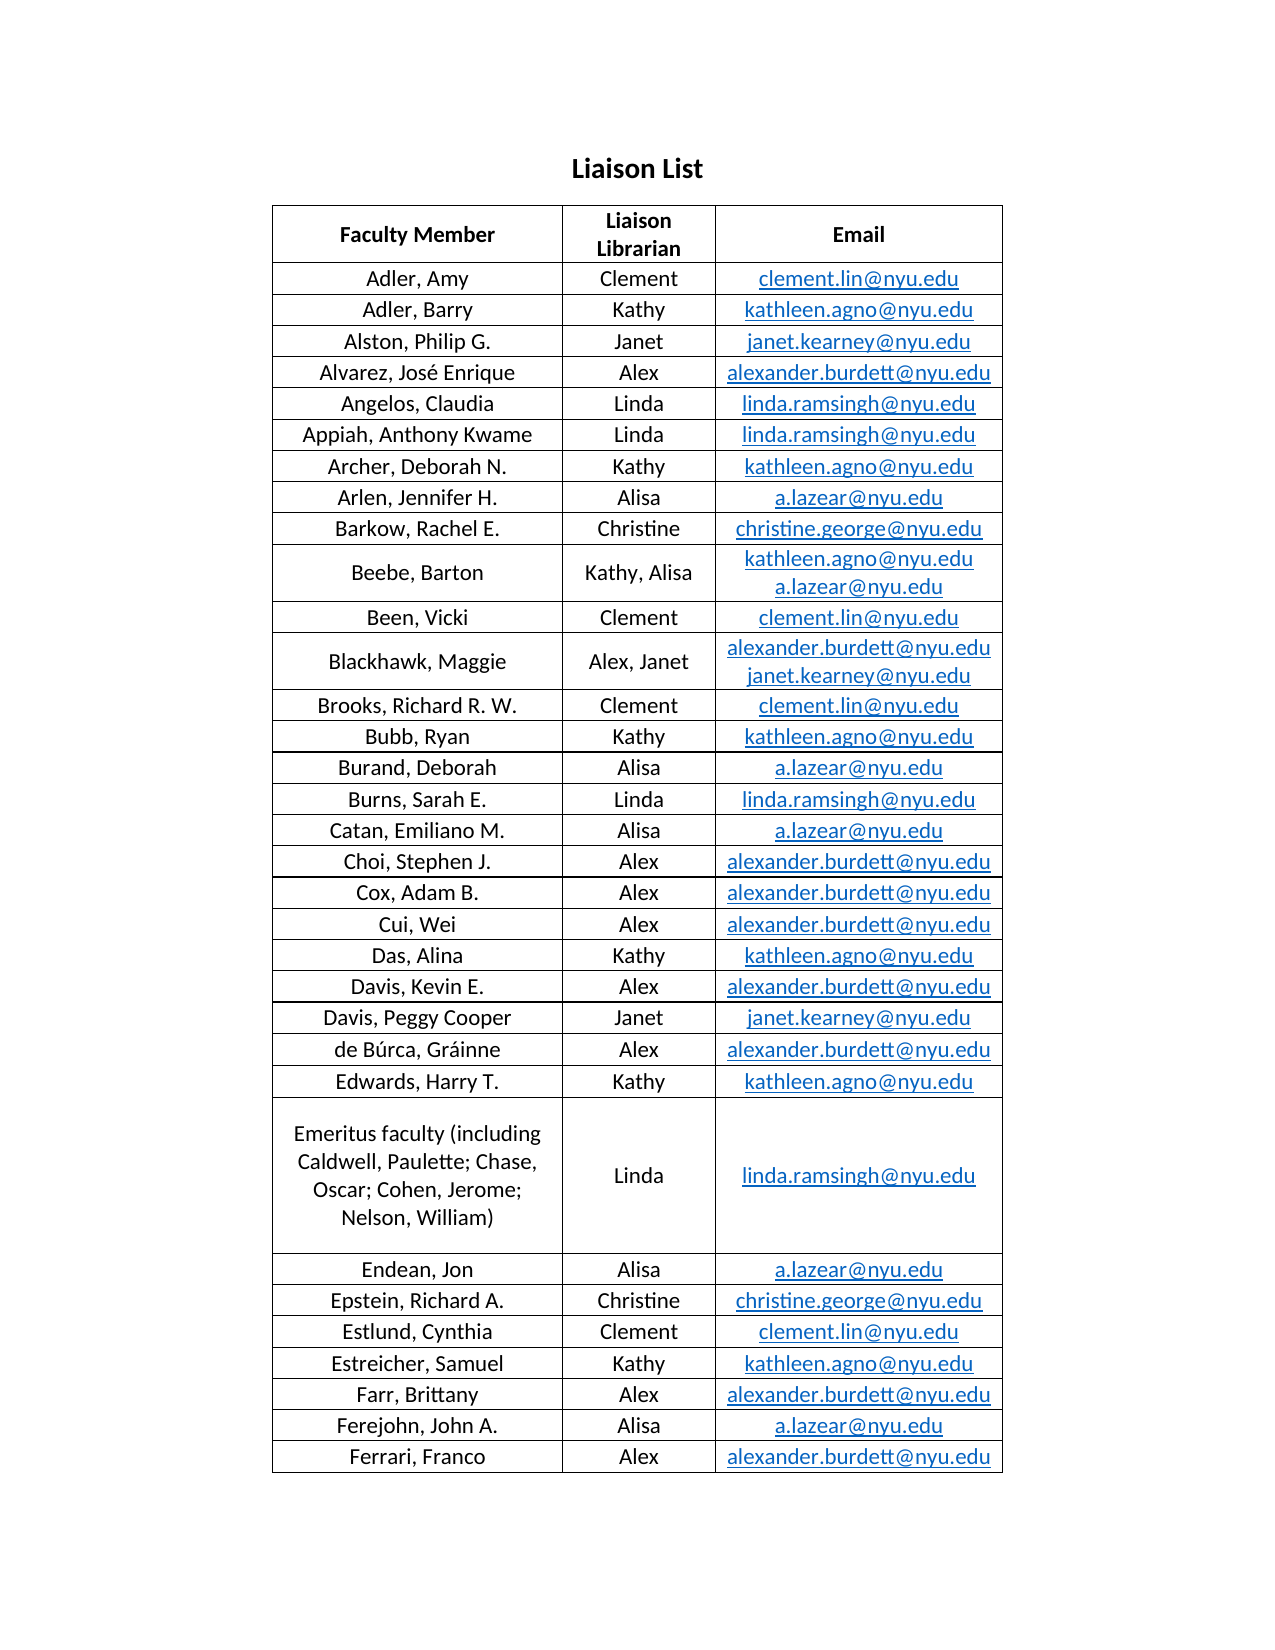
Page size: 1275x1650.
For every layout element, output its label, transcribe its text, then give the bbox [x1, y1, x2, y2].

table_cell Estlund, Cynthia [273, 1316, 562, 1347]
table_cell Burand, Deborah [273, 753, 562, 783]
table_cell Alex [563, 909, 715, 939]
table_cell Cui, Wei [273, 909, 562, 939]
table_cell alexander.burdett@nyu.edu [716, 909, 1002, 939]
table_cell Appiah, Anthony Kwame [273, 420, 562, 450]
table_cell Archer, Deborah N. [273, 451, 562, 481]
table_cell a.lazear@nyu.edu [716, 1410, 1002, 1440]
table_cell alexander.burdett@nyu.edu [716, 1379, 1002, 1409]
table_cell Endean, Jon [273, 1254, 562, 1284]
table_cell Alex [563, 1441, 715, 1472]
table_cell Alisa [563, 482, 715, 512]
table_cell linda.ramsingh@nyu.edu [716, 784, 1002, 814]
table_cell Cox, Adam B. [273, 878, 562, 908]
table_cell Kathy, Alisa [563, 545, 715, 601]
table_cell alexander.burdett@nyu.edu [716, 878, 1002, 908]
table_cell Clement [563, 1316, 715, 1347]
table_cell Kathy [563, 721, 715, 751]
table_cell linda.ramsingh@nyu.edu [716, 388, 1002, 418]
table_cell Alvarez, José Enrique [273, 357, 562, 387]
table_cell Arlen, Jennifer H. [273, 482, 562, 512]
table_cell Alston, Philip G. [273, 326, 562, 356]
table_cell kathleen.agno@nyu.edu [716, 295, 1002, 325]
table_cell janet.kearney@nyu.edu [716, 1003, 1002, 1033]
table_cell alexander.burdett@nyu.edu [716, 846, 1002, 876]
table_cell Beebe, Barton [273, 545, 562, 601]
table_cell Blackhawk, Maggie [273, 633, 562, 689]
table_cell Choi, Stephen J. [273, 846, 562, 876]
table_cell Been, Vicki [273, 602, 562, 632]
table_cell alexander.burdett@nyu.edu [716, 1441, 1002, 1472]
table_cell Clement [563, 690, 715, 720]
table_cell alexander.burdett@nyu.edu [716, 357, 1002, 387]
table_cell christine.george@nyu.edu [716, 513, 1002, 543]
table_cell Christine [563, 1285, 715, 1315]
table_cell Linda [563, 1098, 715, 1253]
table_cell a.lazear@nyu.edu [716, 1254, 1002, 1284]
table_cell linda.ramsingh@nyu.edu [716, 1098, 1002, 1253]
table_cell kathleen.agno@nyu.edu [716, 721, 1002, 751]
table_cell christine.george@nyu.edu [716, 1285, 1002, 1315]
table_cell Ferejohn, John A. [273, 1410, 562, 1440]
table_cell Ferrari, Franco [273, 1441, 562, 1472]
table_cell Barkow, Rachel E. [273, 513, 562, 543]
table_cell Kathy [563, 940, 715, 970]
table_cell Bubb, Ryan [273, 721, 562, 751]
table_cell Alex [563, 1034, 715, 1065]
table_cell Alisa [563, 815, 715, 845]
table_cell Janet [563, 326, 715, 356]
table_cell alexander.burdett@nyu.edu [716, 1034, 1002, 1065]
table_cell Estreicher, Samuel [273, 1348, 562, 1378]
table_cell Edwards, Harry T. [273, 1066, 562, 1097]
table_cell Alisa [563, 1410, 715, 1440]
table_cell Brooks, Richard R. W. [273, 690, 562, 720]
table_cell kathleen.agno@nyu.edu [716, 1066, 1002, 1097]
table_cell a.lazear@nyu.edu [716, 815, 1002, 845]
table_cell Alex [563, 971, 715, 1001]
table_cell Alex [563, 357, 715, 387]
table_cell Kathy [563, 451, 715, 481]
table_cell Davis, Peggy Cooper [273, 1003, 562, 1033]
text Liaison List [150, 150, 1125, 186]
table_cell Epstein, Richard A. [273, 1285, 562, 1315]
table_header Faculty Member [273, 206, 562, 262]
table_cell Adler, Amy [273, 263, 562, 293]
table_cell Clement [563, 602, 715, 632]
table_cell kathleen.agno@nyu.edu a.lazear@nyu.edu [716, 545, 1002, 601]
table_cell Linda [563, 784, 715, 814]
table_cell Alex, Janet [563, 633, 715, 689]
table_cell clement.lin@nyu.edu [716, 263, 1002, 293]
table_cell Emeritus faculty (including Caldwell, Paulette; Chase, Oscar; Cohen, Jerome; Nelson, William) [273, 1098, 562, 1253]
table_cell Davis, Kevin E. [273, 971, 562, 1001]
table_cell clement.lin@nyu.edu [716, 602, 1002, 632]
table_cell Alex [563, 1379, 715, 1409]
table_header Email [716, 206, 1002, 262]
table_cell Clement [563, 263, 715, 293]
table_cell kathleen.agno@nyu.edu [716, 1348, 1002, 1378]
table_cell Farr, Brittany [273, 1379, 562, 1409]
table_cell Kathy [563, 295, 715, 325]
table_cell Janet [563, 1003, 715, 1033]
table_cell janet.kearney@nyu.edu [716, 326, 1002, 356]
table_cell Christine [563, 513, 715, 543]
table_cell a.lazear@nyu.edu [716, 753, 1002, 783]
table_cell Linda [563, 420, 715, 450]
table_cell Catan, Emiliano M. [273, 815, 562, 845]
table_cell kathleen.agno@nyu.edu [716, 940, 1002, 970]
table_cell a.lazear@nyu.edu [716, 482, 1002, 512]
table_cell clement.lin@nyu.edu [716, 1316, 1002, 1347]
table_cell Kathy [563, 1348, 715, 1378]
table_cell Alisa [563, 1254, 715, 1284]
table_cell Alex [563, 878, 715, 908]
table_cell Kathy [563, 1066, 715, 1097]
table_cell Das, Alina [273, 940, 562, 970]
table_cell Alex [563, 846, 715, 876]
table_cell linda.ramsingh@nyu.edu [716, 420, 1002, 450]
table_cell Adler, Barry [273, 295, 562, 325]
table_cell alexander.burdett@nyu.edu [716, 971, 1002, 1001]
table_cell Alisa [563, 753, 715, 783]
table_header Liaison Librarian [563, 206, 715, 262]
table_cell de Búrca, Gráinne [273, 1034, 562, 1065]
table_cell Burns, Sarah E. [273, 784, 562, 814]
table_cell clement.lin@nyu.edu [716, 690, 1002, 720]
table_cell Angelos, Claudia [273, 388, 562, 418]
table_cell alexander.burdett@nyu.edu janet.kearney@nyu.edu [716, 633, 1002, 689]
table_cell kathleen.agno@nyu.edu [716, 451, 1002, 481]
table_cell Linda [563, 388, 715, 418]
